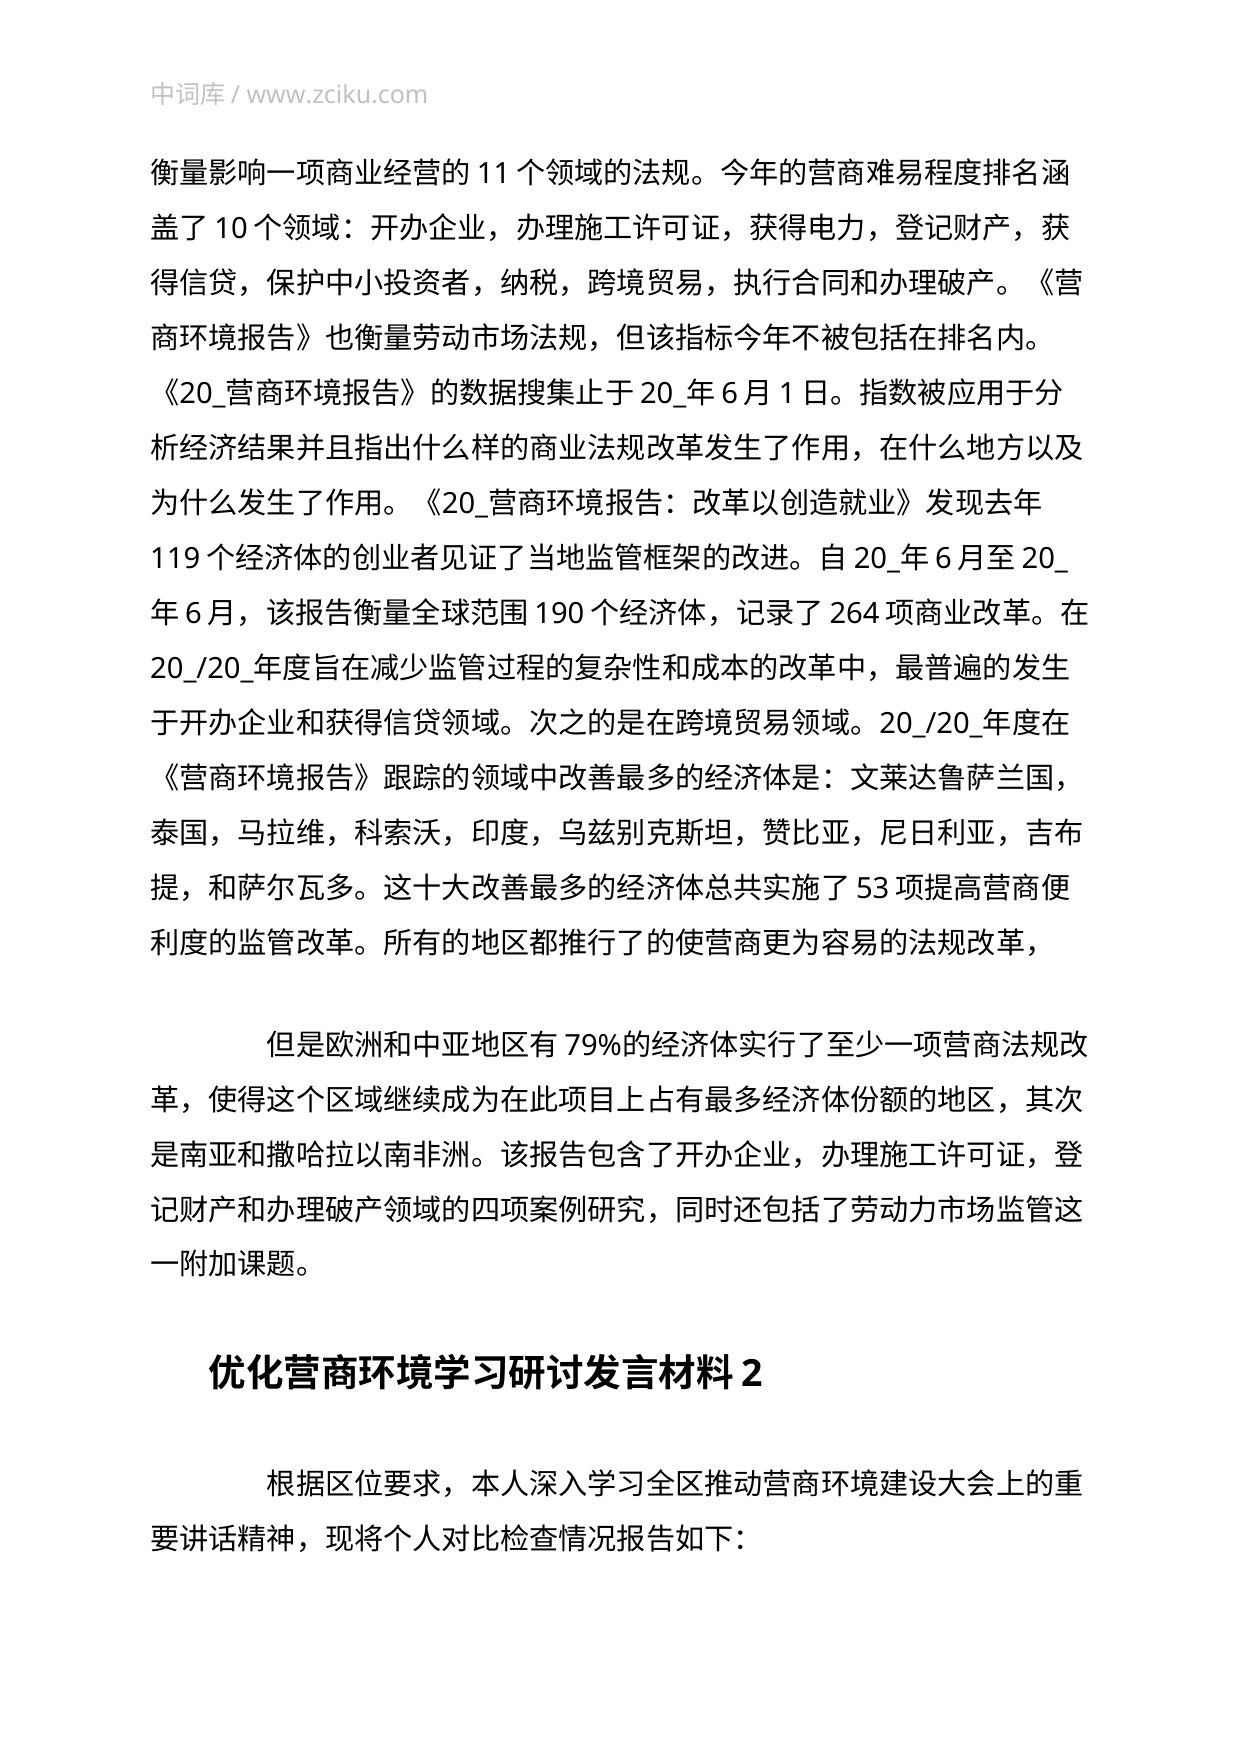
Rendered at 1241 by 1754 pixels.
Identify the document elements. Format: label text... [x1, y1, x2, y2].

text 优化营商环境学习研讨发言材料2 [150, 1343, 1090, 1397]
text 根据区位要求，本人深入学习全区推动营商环境建设大会上的重要讲话精神，现将个人对比检查情况报告如下： [150, 1460, 1090, 1557]
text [150, 150, 1090, 962]
text 但是欧洲和中亚地区有79%的经济体实行了至少一项营商法规改革，使得这个区域继续成为在此项目上占有最多经济体份额的地区，其次是南亚和撒哈拉以南非洲。该报告包含了开办企业，办理施工许可证，登记财产和办理破产领域的四项案例研究，同时还包括了劳动力市场监管这一附加课题。 [150, 1021, 1090, 1283]
